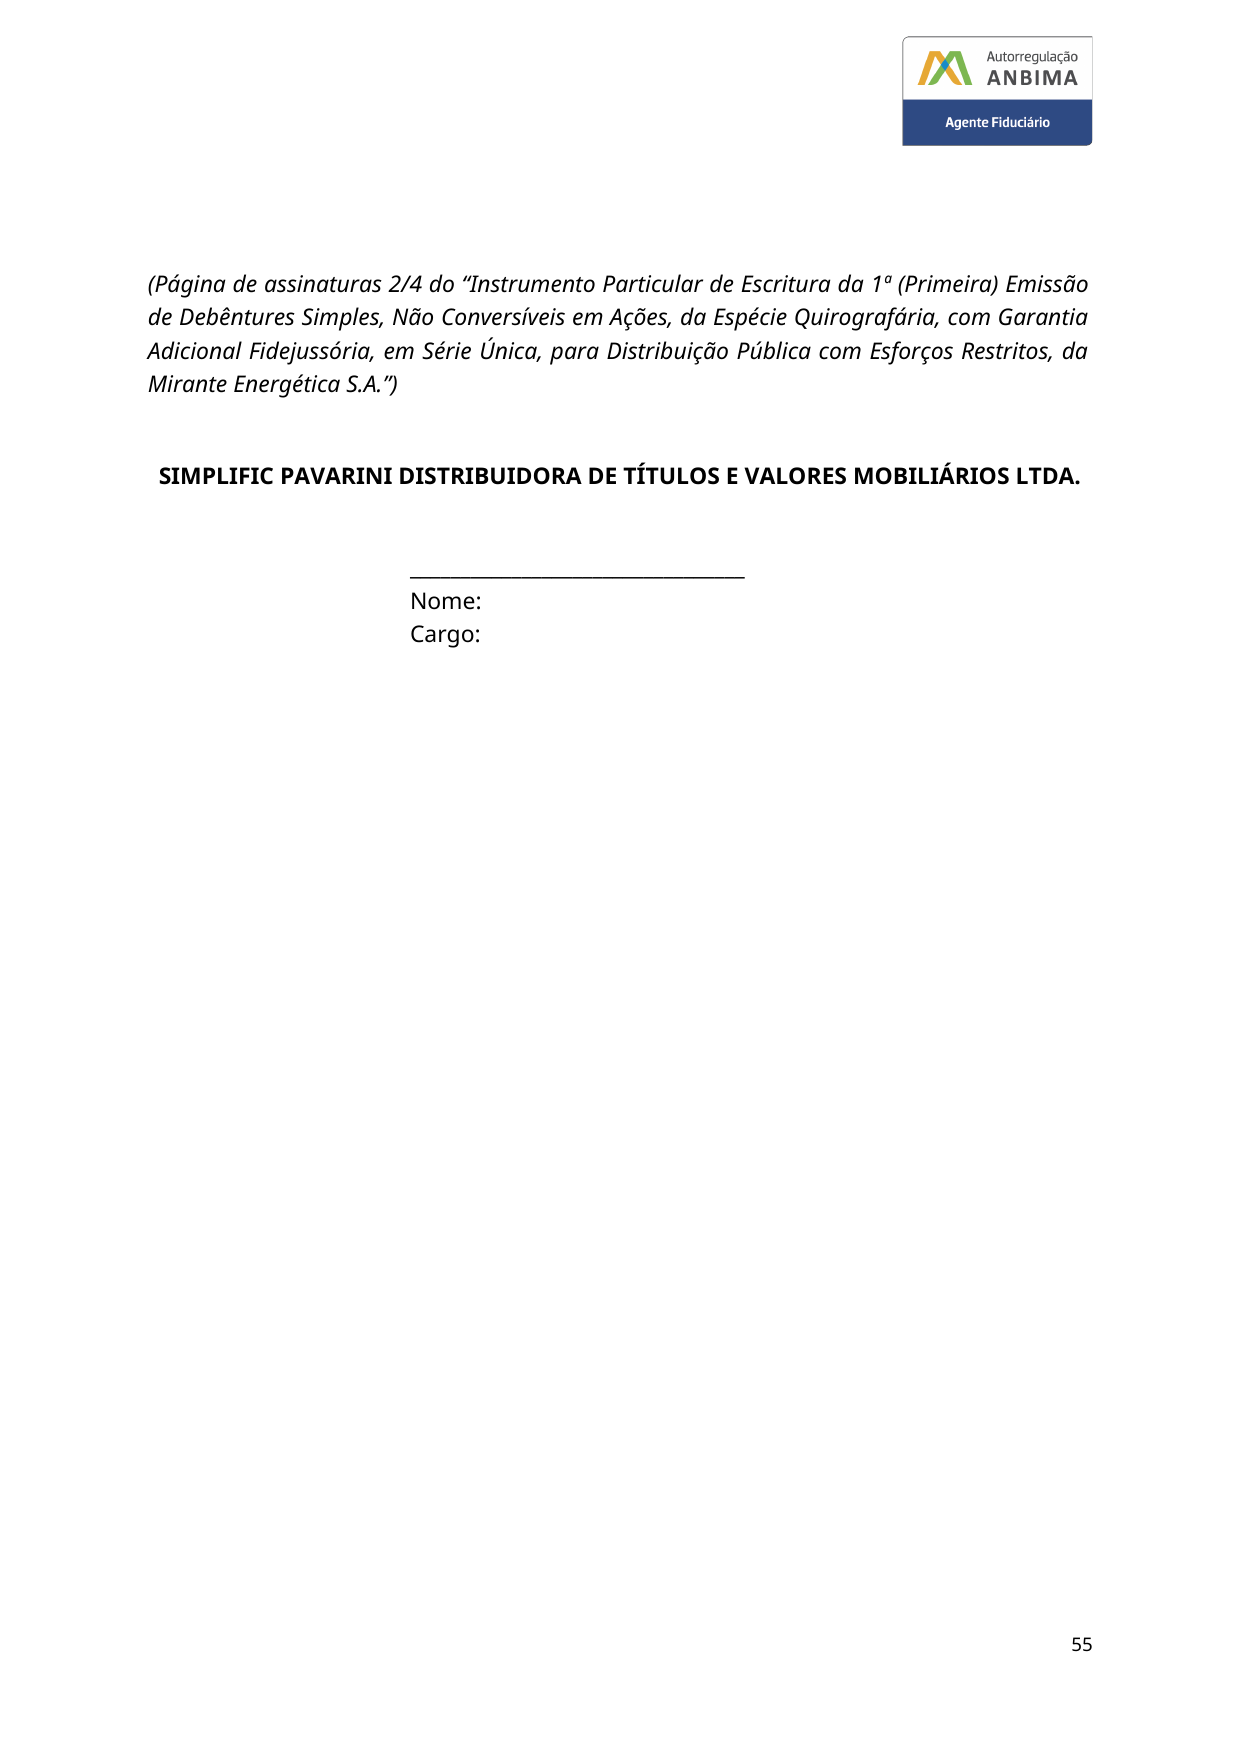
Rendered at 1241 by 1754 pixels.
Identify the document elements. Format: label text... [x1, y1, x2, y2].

picture [902, 36, 1093, 146]
table_cell Nome: [399, 583, 842, 616]
text (Página de assinaturas 2/4 do “Instrumento Particular de Escritura da 1ª (Primeira) Emissão de Debêntures Simples, Não Conversíveis em Ações, da Espécie Quirografária, com Garantia Adicional Fidejussória, em Série Única, para Distribuição Pública com Esforços Restritos, da Mirante Energética S.A.”) [148, 266, 1092, 399]
table_header _________________________________ [399, 549, 842, 582]
table_cell Cargo: [399, 616, 842, 649]
text SIMPLIFIC PAVARINI DISTRIBUIDORA DE TÍTULOS E VALORES MOBILIÁRIOS LTDA. [148, 457, 1092, 491]
